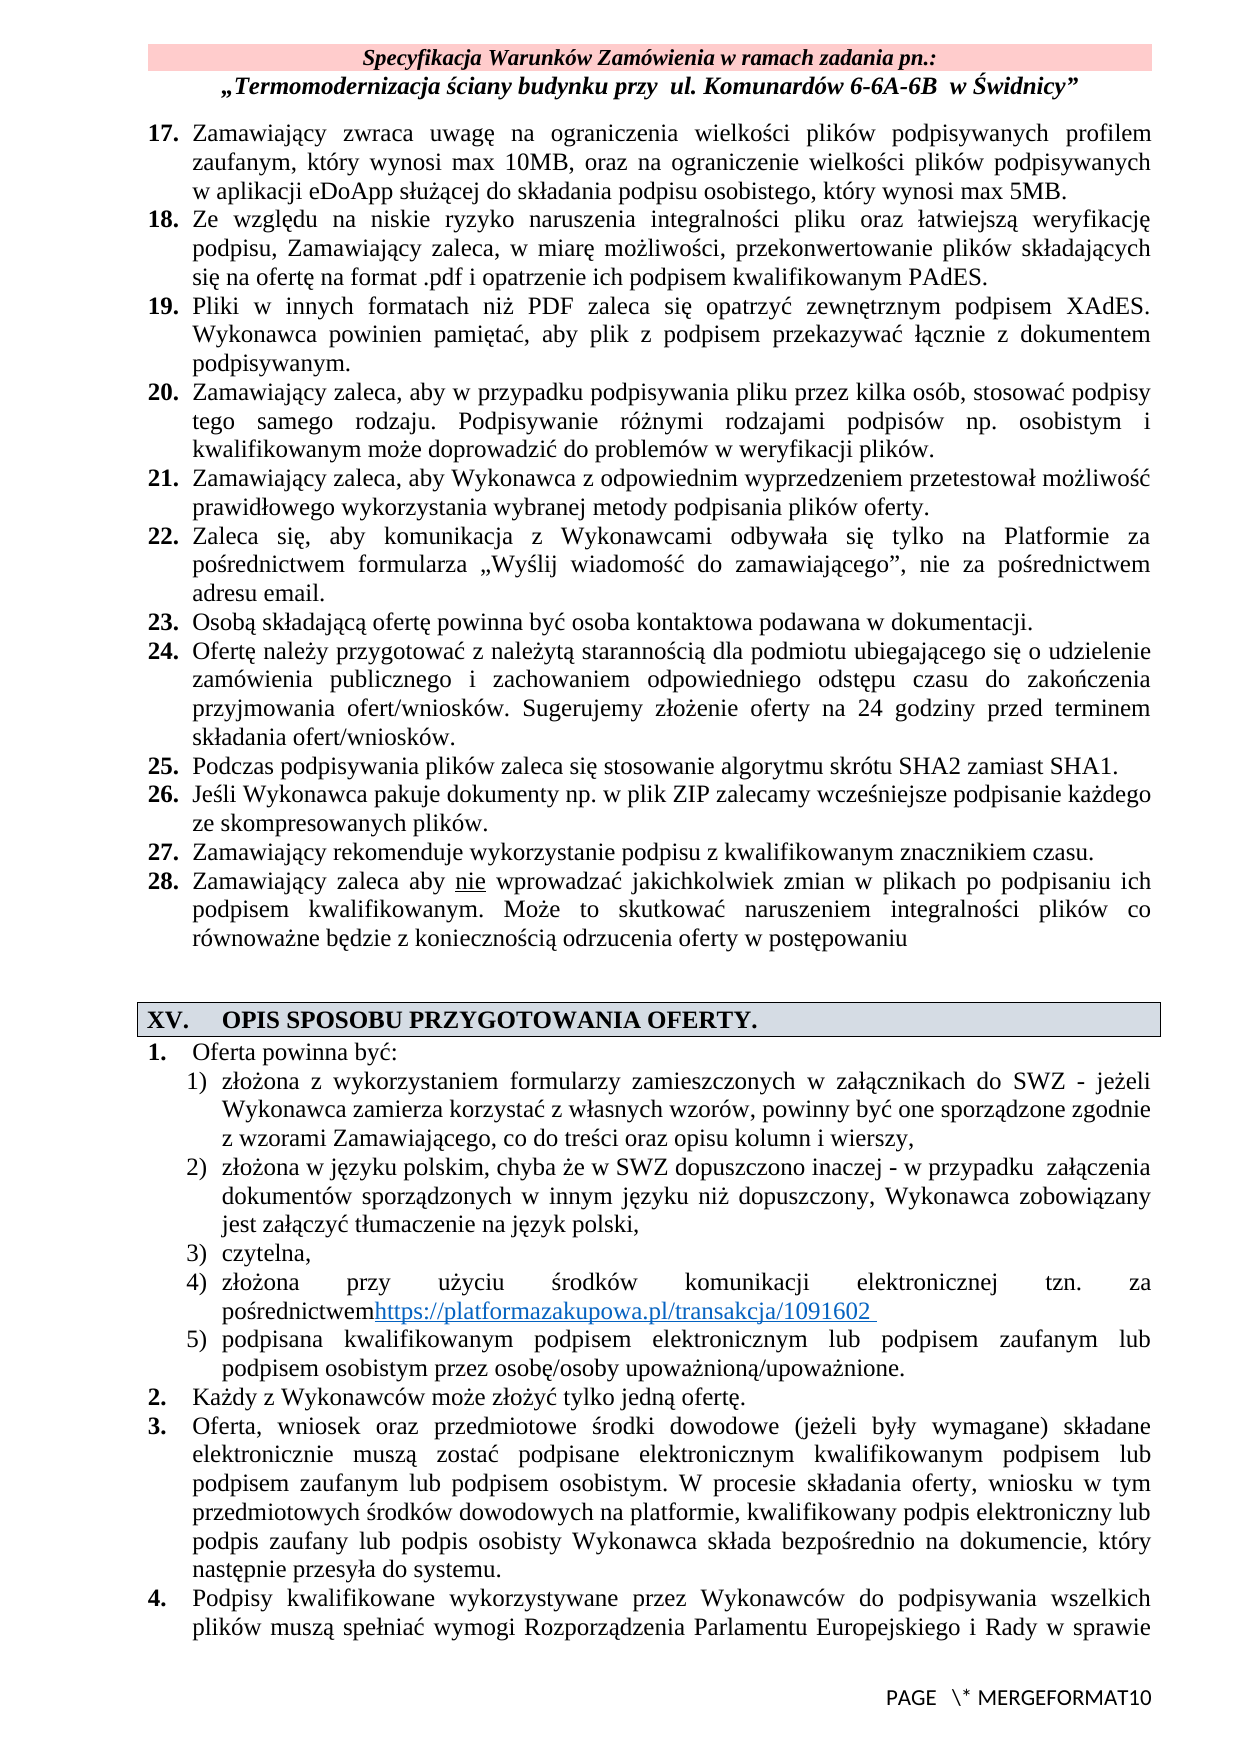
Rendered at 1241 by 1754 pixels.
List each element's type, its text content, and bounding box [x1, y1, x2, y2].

list Pliki w innych formatach niż PDF zaleca się opatrzyć zewnętrznym podpisem XAdES. Wykonawca powinien pamiętać, aby plik z podpisem przekazywać łącznie z dokumentem podpisywanym. [148, 291, 1152, 377]
list Zamawiający zaleca, aby w przypadku podpisywania pliku przez kilka osób, stosować podpisy tego samego rodzaju. Podpisywanie różnymi rodzajami podpisów np. osobistym i kwalifikowanym może doprowadzić do problemów w weryfikacji plików. [148, 377, 1152, 463]
subtitle OPIS SPOSOBU PRZYGOTOWANIA OFERTY. [138, 1003, 1160, 1036]
list czytelna, [207, 1238, 1152, 1267]
list Ofertę należy przygotować z należytą starannością dla podmiotu ubiegającego się o udzielenie zamówienia publicznego i zachowaniem odpowiedniego odstępu czasu do zakończenia przyjmowania ofert/wniosków. Sugerujemy złożenie oferty na 24 godziny przed terminem składania ofert/wniosków. [148, 636, 1152, 751]
list Oferta powinna być: [148, 1037, 1152, 1066]
list Osobą składającą ofertę powinna być osoba kontaktowa podawana w dokumentacji. [148, 607, 1152, 636]
list Jeśli Wykonawca pakuje dokumenty np. w plik ZIP zalecamy wcześniejsze podpisanie każdego ze skompresowanych plików. [148, 779, 1152, 837]
list Zamawiający rekomenduje wykorzystanie podpisu z kwalifikowanym znacznikiem czasu. [148, 837, 1152, 866]
list złożona przy użyciu środków komunikacji elektronicznej tzn. za pośrednictwemhttps://platformazakupowa.pl/transakcja/1091602 [207, 1267, 1152, 1324]
list Zamawiający zwraca uwagę na ograniczenia wielkości plików podpisywanych profilem zaufanym, który wynosi max 10MB, oraz na ograniczenie wielkości plików podpisywanych w aplikacji eDoApp służącej do składania podpisu osobistego, który wynosi max 5MB. [148, 118, 1152, 204]
list podpisana kwalifikowanym podpisem elektronicznym lub podpisem zaufanym lub podpisem osobistym przez osobę/osoby upoważnioną/upoważnione. [207, 1324, 1152, 1382]
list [148, 1583, 1152, 1641]
list złożona w języku polskim, chyba że w SWZ dopuszczono inaczej - w przypadku załączenia dokumentów sporządzonych w innym języku niż dopuszczony, Wykonawca zobowiązany jest załączyć tłumaczenie na język polski, [207, 1152, 1152, 1238]
list Każdy z Wykonawców może złożyć tylko jedną ofertę. [148, 1382, 1152, 1411]
list Podczas podpisywania plików zaleca się stosowanie algorytmu skrótu SHA2 zamiast SHA1. [148, 751, 1152, 779]
list złożona z wykorzystaniem formularzy zamieszczonych w załącznikach do SWZ - jeżeli Wykonawca zamierza korzystać z własnych wzorów, powinny być one sporządzone zgodnie z wzorami Zamawiającego, co do treści oraz opisu kolumn i wierszy, [207, 1066, 1152, 1152]
list Zamawiający zaleca aby nie wprowadzać jakichkolwiek zmian w plikach po podpisaniu ich podpisem kwalifikowanym. Może to skutkować naruszeniem integralności plików co równoważne będzie z koniecznością odrzucenia oferty w postępowaniu [148, 866, 1152, 952]
list Oferta, wniosek oraz przedmiotowe środki dowodowe (jeżeli były wymagane) składane elektronicznie muszą zostać podpisane elektronicznym kwalifikowanym podpisem lub podpisem zaufanym lub podpisem osobistym. W procesie składania oferty, wniosku w tym przedmiotowych środków dowodowych na platformie, kwalifikowany podpis elektroniczny lub podpis zaufany lub podpis osobisty Wykonawca składa bezpośrednio na dokumencie, który następnie przesyła do systemu. [148, 1411, 1152, 1583]
list Zamawiający zaleca, aby Wykonawca z odpowiednim wyprzedzeniem przetestował możliwość prawidłowego wykorzystania wybranej metody podpisania plików oferty. [148, 463, 1152, 521]
list Zaleca się, aby komunikacja z Wykonawcami odbywała się tylko na Platformie za pośrednictwem formularza „Wyślij wiadomość do zamawiającego”, nie za pośrednictwem adresu email. [148, 521, 1152, 607]
list Ze względu na niskie ryzyko naruszenia integralności pliku oraz łatwiejszą weryfikację podpisu, Zamawiający zaleca, w miarę możliwości, przekonwertowanie plików składających się na ofertę na format .pdf i opatrzenie ich podpisem kwalifikowanym PAdES. [148, 204, 1152, 291]
